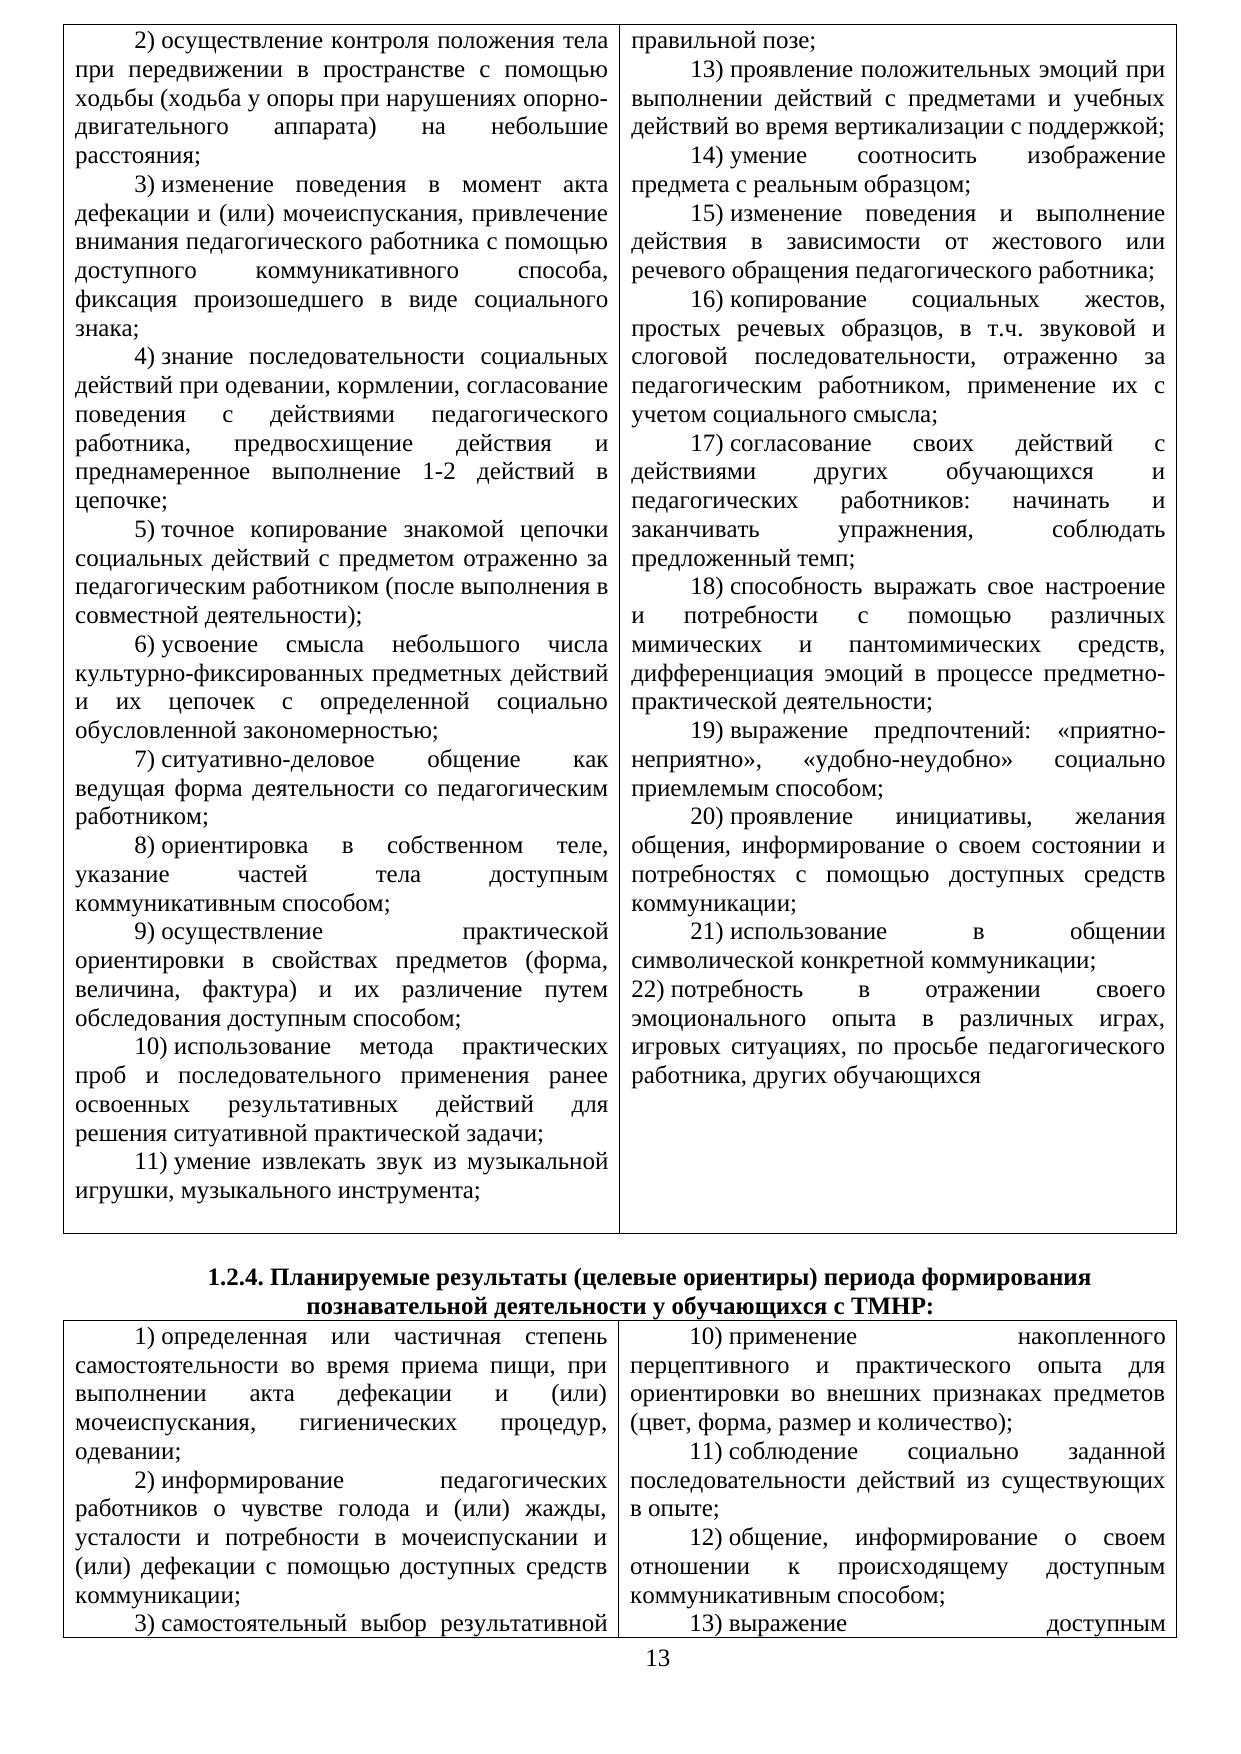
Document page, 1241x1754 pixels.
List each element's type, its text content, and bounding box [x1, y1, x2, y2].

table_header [64, 1321, 618, 1637]
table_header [619, 1321, 1176, 1637]
text 1.2.4. Планируемые результаты (целевые ориентиры) периода формирования познавательной деятельности у обучающихся с ТМНР: [75, 1262, 1165, 1320]
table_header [620, 25, 1176, 1233]
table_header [64, 25, 619, 1233]
